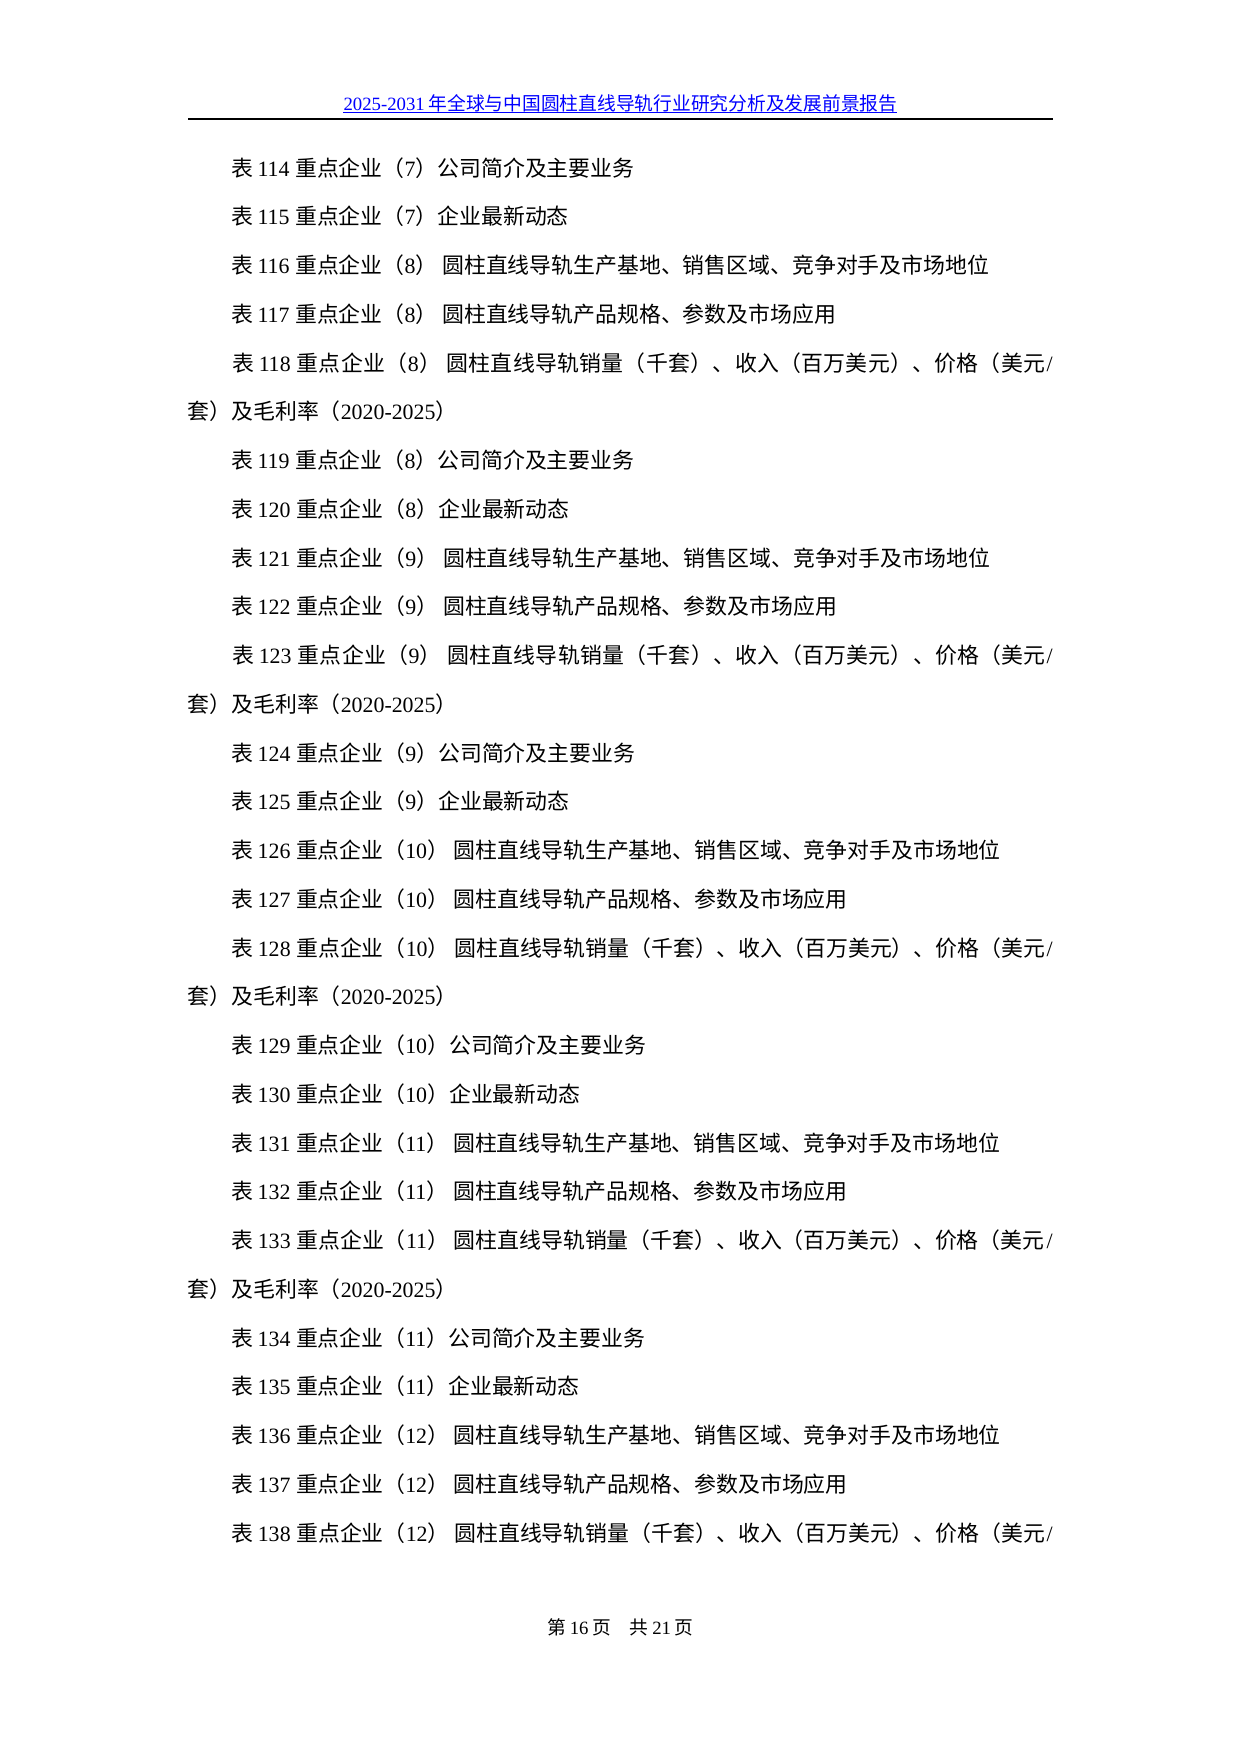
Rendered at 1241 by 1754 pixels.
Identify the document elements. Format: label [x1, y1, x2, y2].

text [187, 150, 1053, 1548]
